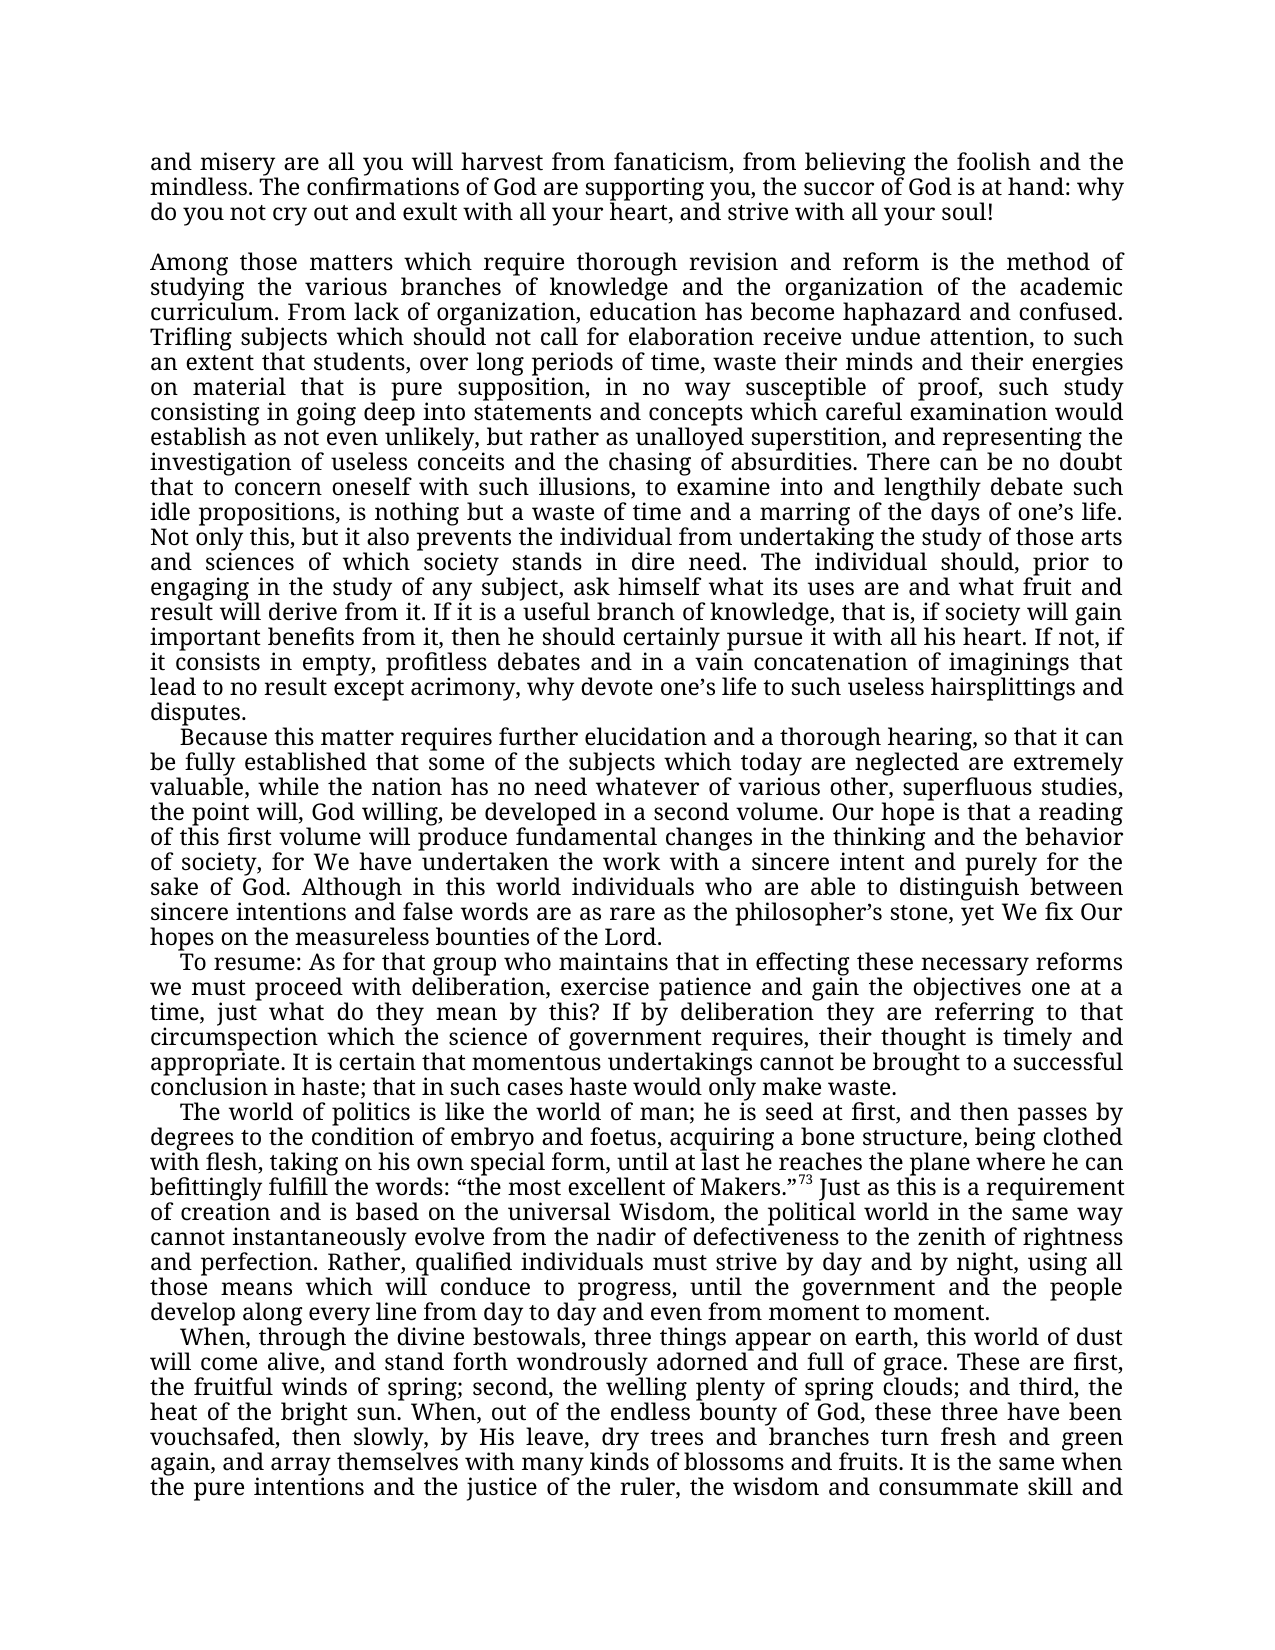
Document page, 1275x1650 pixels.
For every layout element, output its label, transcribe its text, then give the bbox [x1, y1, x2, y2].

text To resume: As for that group who maintains that in effecting these necessary reforms we must proceed with deliberation, exercise patience and gain the objectives one at a time, just what do they mean by this? If by deliberation they are referring to that circumspection which the science of government requires, their thought is timely and appropriate. It is certain that momentous undertakings cannot be brought to a successful conclusion in haste; that in such cases haste would only make waste. [150, 950, 1125, 1100]
text Among those matters which require thorough revision and reform is the method of studying the various branches of knowledge and the organization of the academic curriculum. From lack of organization, education has become haphazard and confused. Trifling subjects which should not call for elaboration receive undue attention, to such an extent that students, over long periods of time, waste their minds and their energies on material that is pure supposition, in no way susceptible of proof, such study consisting in going deep into statements and concepts which careful examination would establish as not even unlikely, but rather as unalloyed superstition, and representing the investigation of useless conceits and the chasing of absurdities. There can be no doubt that to concern oneself with such illusions, to examine into and lengthily debate such idle propositions, is nothing but a waste of time and a marring of the days of one’s life. Not only this, but it also prevents the individual from undertaking the study of those arts and sciences of which society stands in dire need. The individual should, prior to engaging in the study of any subject, ask himself what its uses are and what fruit and result will derive from it. If it is a useful branch of knowledge, that is, if society will gain important benefits from it, then he should certainly pursue it with all his heart. If not, if it consists in empty, profitless debates and in a vain concatenation of imaginings that lead to no result except acrimony, why devote one’s life to such useless hairsplittings and disputes. [150, 250, 1125, 725]
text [150, 150, 1125, 225]
text The world of politics is like the world of man; he is seed at first, and then passes by degrees to the condition of embryo and foetus, acquiring a bone structure, being clothed with flesh, taking on his own special form, until at last he reaches the plane where he can befittingly fulfill the words: “the most excellent of Makers.”73 Just as this is a requirement of creation and is based on the universal Wisdom, the political world in the same way cannot instantaneously evolve from the nadir of defectiveness to the zenith of rightness and perfection. Rather, qualified individuals must strive by day and by night, using all those means which will conduce to progress, until the government and the people develop along every line from day to day and even from moment to moment. [150, 1100, 1125, 1325]
text Because this matter requires further elucidation and a thorough hearing, so that it can be fully established that some of the subjects which today are neglected are extremely valuable, while the nation has no need whatever of various other, superfluous studies, the point will, God willing, be developed in a second volume. Our hope is that a reading of this first volume will produce fundamental changes in the thinking and the behavior of society, for We have undertaken the work with a sincere intent and purely for the sake of God. Although in this world individuals who are able to distinguish between sincere intentions and false words are as rare as the philosopher’s stone, yet We fix Our hopes on the measureless bounties of the Lord. [150, 725, 1125, 950]
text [150, 1325, 1125, 1500]
